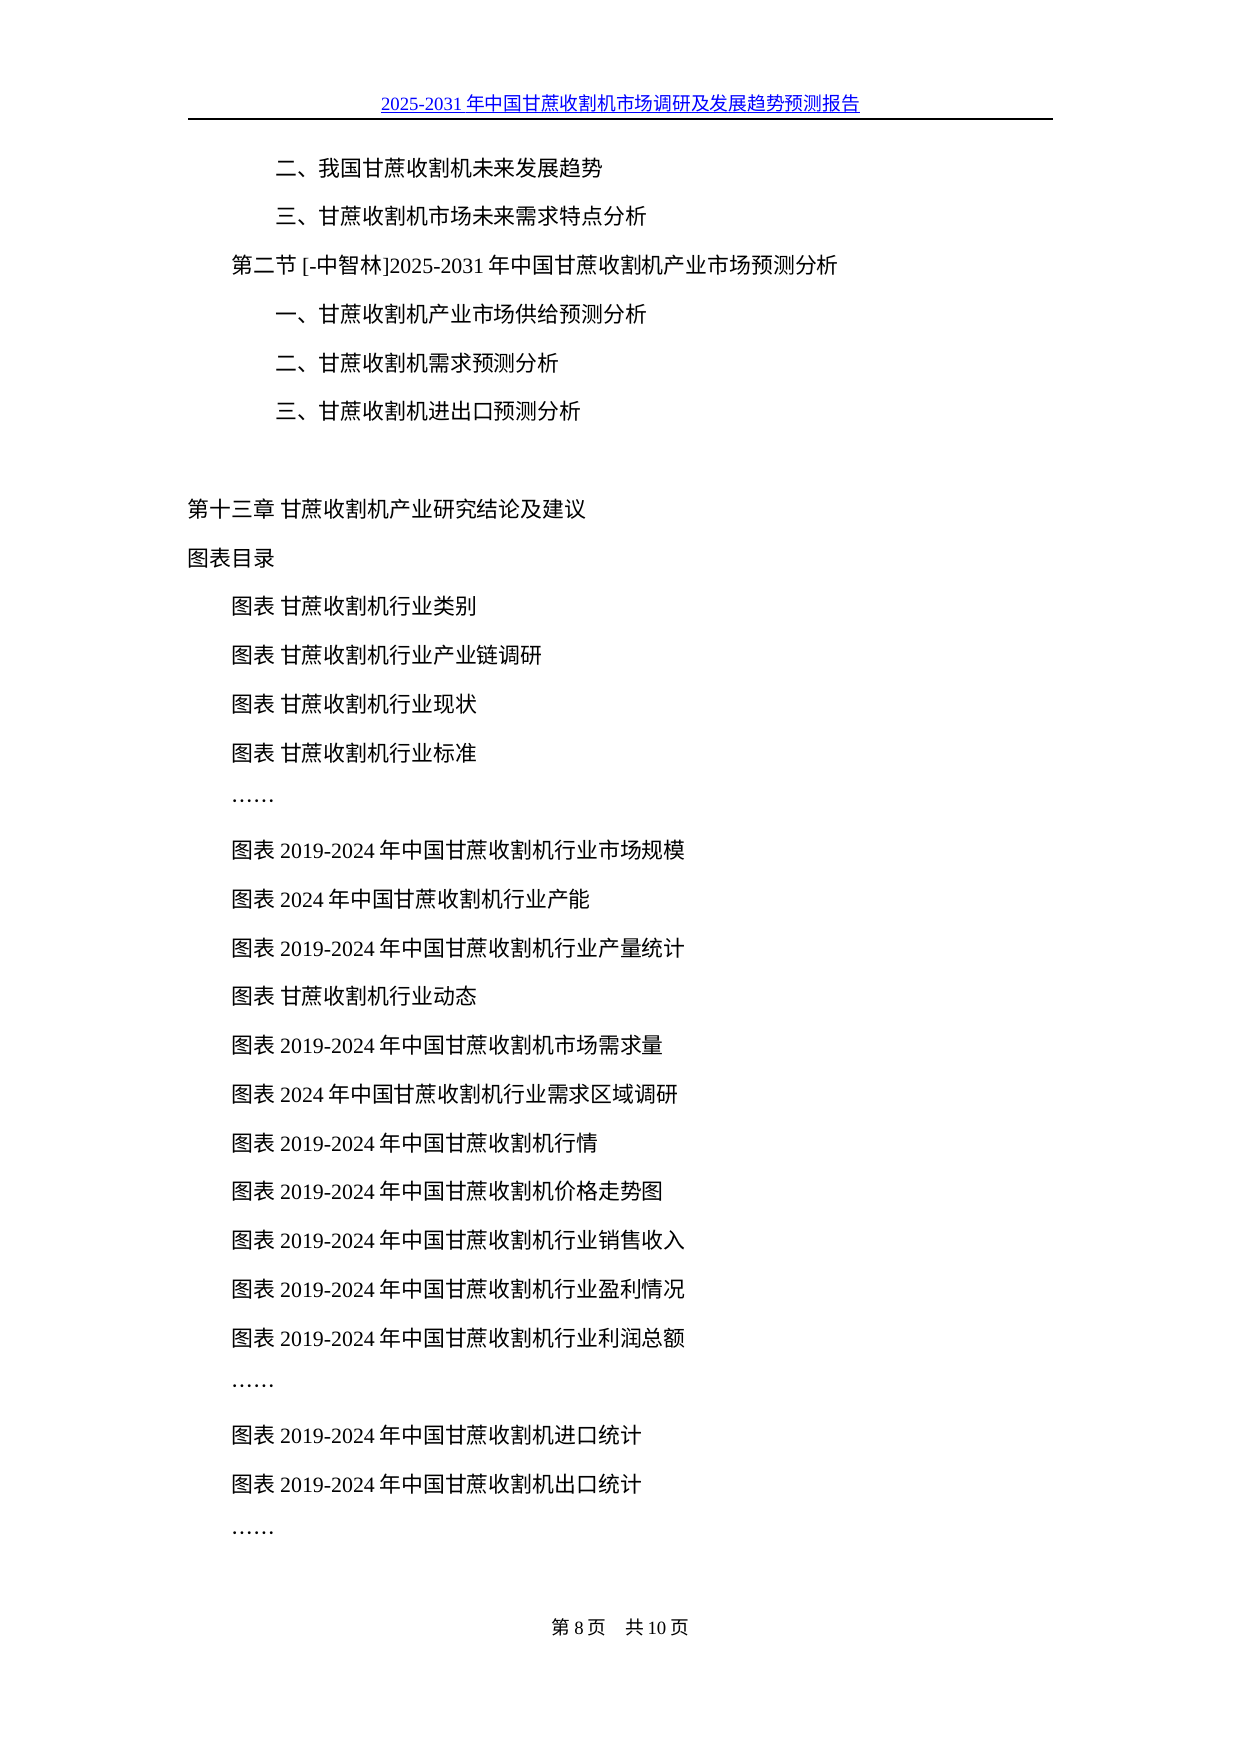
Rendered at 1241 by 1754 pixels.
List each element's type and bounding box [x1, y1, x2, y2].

text [187, 150, 1053, 1548]
